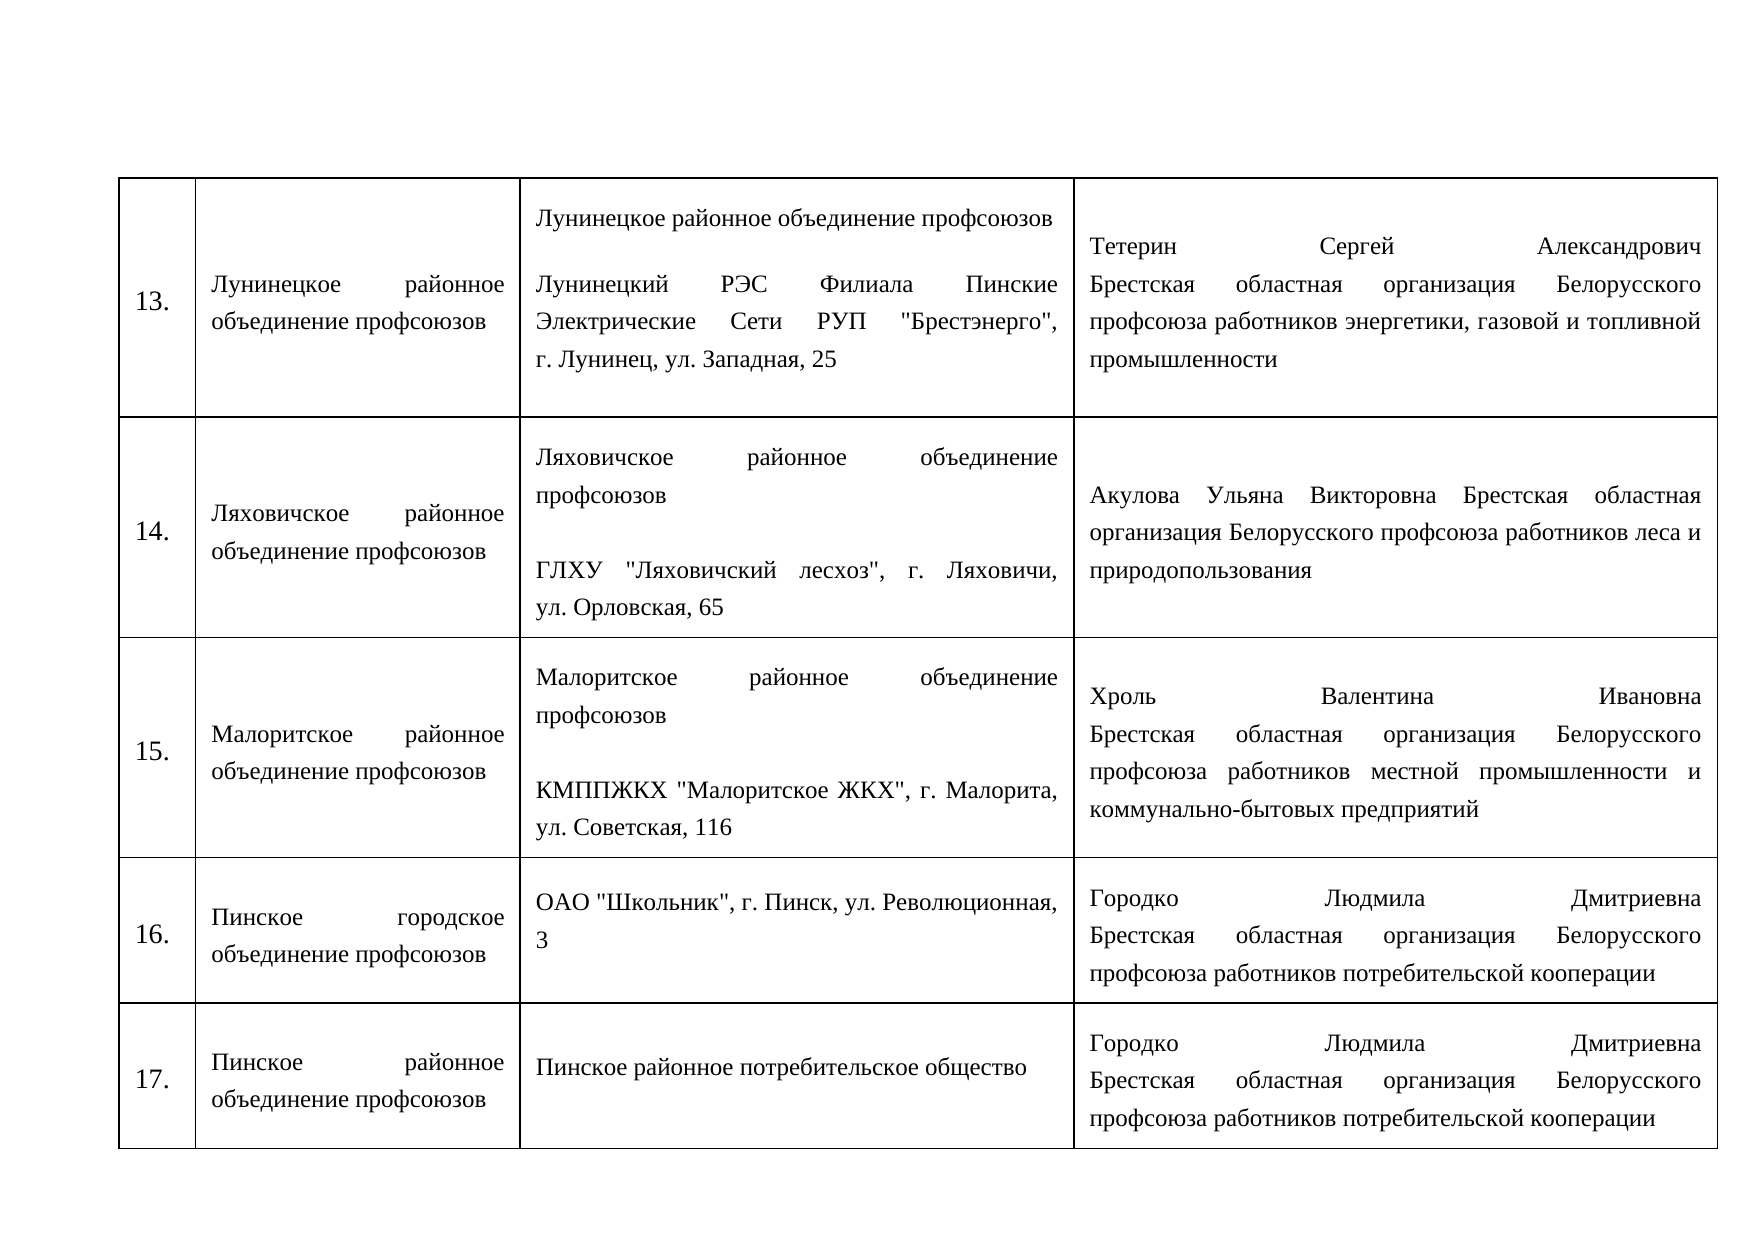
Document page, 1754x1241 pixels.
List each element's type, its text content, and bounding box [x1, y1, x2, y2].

table_cell Акулова Ульяна Викторовна Брестская областная организация Белорусского профсоюза работников леса и природопользования [1075, 418, 1717, 637]
table_cell ОАО "Школьник", г. Пинск, ул. Революционная, 3 [521, 858, 1073, 1002]
table_cell Лунинецкое районное объединение профсоюзов Лунинецкий РЭС Филиала Пинские Электрические Сети РУП "Брестэнерго", г. Лунинец, ул. Западная, 25 [521, 179, 1073, 416]
table_cell Пинское городское объединение профсоюзов [196, 858, 519, 1002]
table_cell Пинское районное потребительское общество [521, 1004, 1073, 1147]
table_cell 17. [120, 1004, 195, 1147]
table_cell Малоритское районное объединение профсоюзов КМППЖКХ "Малоритское ЖКХ", г. Малорита, ул. Советская, 116 [521, 638, 1073, 857]
table_cell Городко Людмила Дмитриевна Брестская областная организация Белорусского профсоюза работников потребительской кооперации [1075, 1004, 1717, 1147]
table_cell Лунинецкое районное объединение профсоюзов [196, 179, 519, 416]
table_cell Хроль Валентина Ивановна Брестская областная организация Белорусского профсоюза работников местной промышленности и коммунально-бытовых предприятий [1075, 638, 1717, 857]
table_cell Пинское районное объединение профсоюзов [196, 1004, 519, 1147]
table_cell Тетерин Сергей Александрович Брестская областная организация Белорусского профсоюза работников энергетики, газовой и топливной промышленности [1075, 179, 1717, 416]
table_cell 16. [120, 858, 195, 1002]
table_cell Ляховичское районное объединение профсоюзов ГЛХУ "Ляховичский лесхоз", г. Ляховичи, ул. Орловская, 65 [521, 418, 1073, 637]
table_cell 14. [120, 418, 195, 637]
table_cell Малоритское районное объединение профсоюзов [196, 638, 519, 857]
table_cell Ляховичское районное объединение профсоюзов [196, 418, 519, 637]
table_cell 15. [120, 638, 195, 857]
table_cell 13. [120, 179, 195, 416]
table_cell Городко Людмила Дмитриевна Брестская областная организация Белорусского профсоюза работников потребительской кооперации [1075, 858, 1717, 1002]
